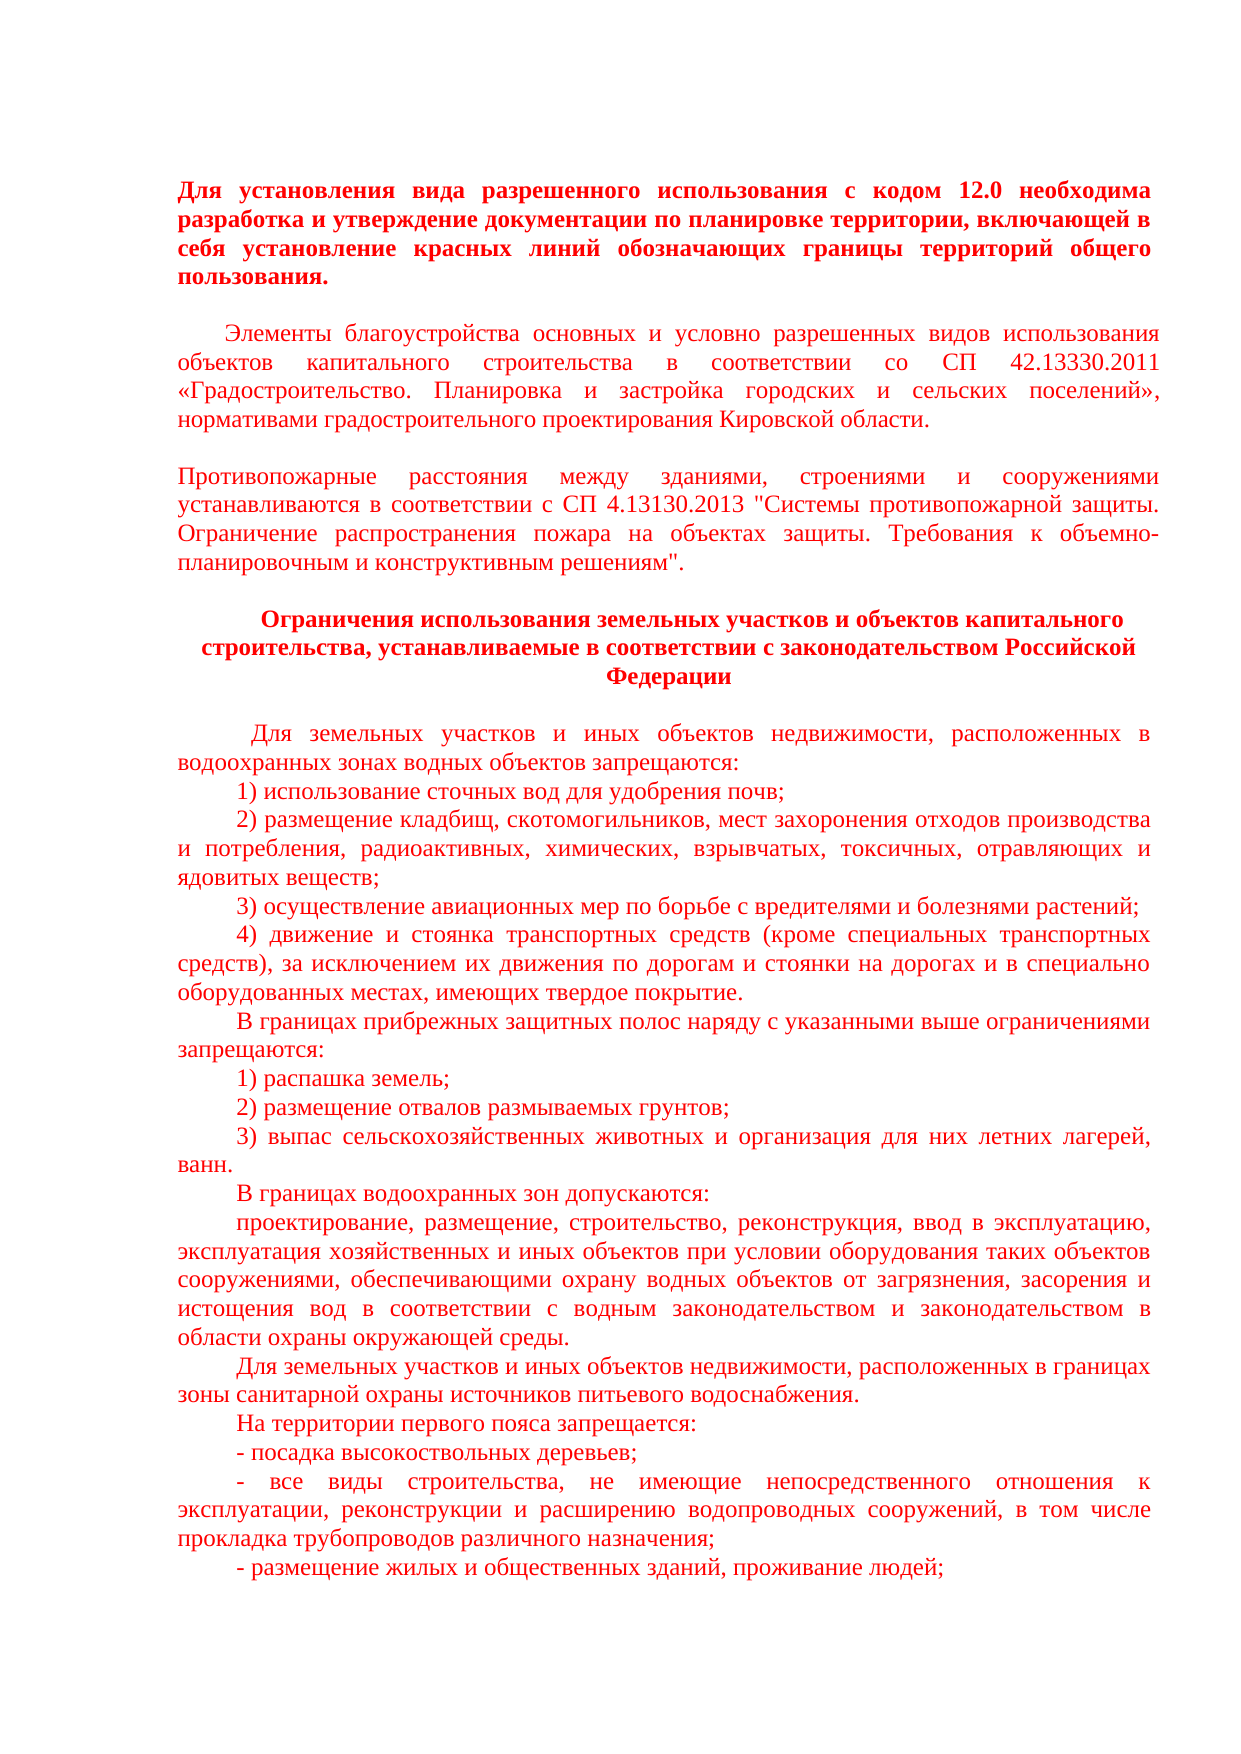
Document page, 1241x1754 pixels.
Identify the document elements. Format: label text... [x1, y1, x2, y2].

text 4) движение и стоянка транспортных средств (кроме специальных транспортных средств), за исключением их движения по дорогам и стоянки на дорогах и в специально оборудованных местах, имеющих твердое покрытие. [177, 919, 1152, 1006]
text На территории первого пояса запрещается: [177, 1408, 1152, 1437]
text В границах прибрежных защитных полос наряду с указанными выше ограничениями запрещаются: [177, 1006, 1152, 1063]
text 2) размещение кладбищ, скотомогильников, мест захоронения отходов производства и потребления, радиоактивных, химических, взрывчатых, токсичных, отравляющих и ядовитых веществ; [177, 804, 1152, 891]
text 2) размещение отвалов размываемых грунтов; [177, 1092, 1152, 1121]
text 1) распашка земель; [177, 1063, 1152, 1092]
text 3) выпас сельскохозяйственных животных и организация для них летних лагерей, ванн. [177, 1121, 1152, 1178]
text Ограничения использования земельных участков и объектов капитального строительства, устанавливаемые в соответствии с законодательством Российской Федерации [177, 604, 1160, 690]
text Для земельных участков и иных объектов недвижимости, расположенных в границах зоны санитарной охраны источников питьевого водоснабжения. [177, 1351, 1152, 1408]
text Для земельных участков и иных объектов недвижимости, расположенных в водоохранных зонах водных объектов запрещаются: [177, 718, 1152, 776]
text Противопожарные расстояния между зданиями, строениями и сооружениями устанавливаются в соответствии с СП 4.13130.2013 "Системы противопожарной защиты. Ограничение распространения пожара на объектах защиты. Требования к объемно-планировочным и конструктивным решениям". [177, 461, 1160, 576]
text В границах водоохранных зон допускаются: [177, 1178, 1152, 1207]
text 3) осуществление авиационных мер по борьбе с вредителями и болезнями растений; [177, 891, 1152, 919]
text Для установления вида разрешенного использования с кодом 12.0 необходима разработка и утверждение документации по планировке территории, включающей в себя установление красных линий обозначающих границы территорий общего пользования. [177, 175, 1152, 290]
text - размещение жилых и общественных зданий, проживание людей; [177, 1552, 1152, 1581]
text - все виды строительства, не имеющие непосредственного отношения к эксплуатации, реконструкции и расширению водопроводных сооружений, в том числе прокладка трубопроводов различного назначения; [177, 1466, 1152, 1552]
text проектирование, размещение, строительство, реконструкция, ввод в эксплуатацию, эксплуатация хозяйственных и иных объектов при условии оборудования таких объектов сооружениями, обеспечивающими охрану водных объектов от загрязнения, засорения и истощения вод в соответствии с водным законодательством и законодательством в области охраны окружающей среды. [177, 1207, 1152, 1351]
text Элементы благоустройства основных и условно разрешенных видов использования объектов капитального строительства в соответствии со СП 42.13330.2011 «Градостроительство. Планировка и застройка городских и сельских поселений», нормативами градостроительного проектирования Кировской области. [177, 319, 1160, 433]
text 1) использование сточных вод для удобрения почв; [177, 776, 1152, 804]
text - посадка высокоствольных деревьев; [177, 1437, 1152, 1466]
